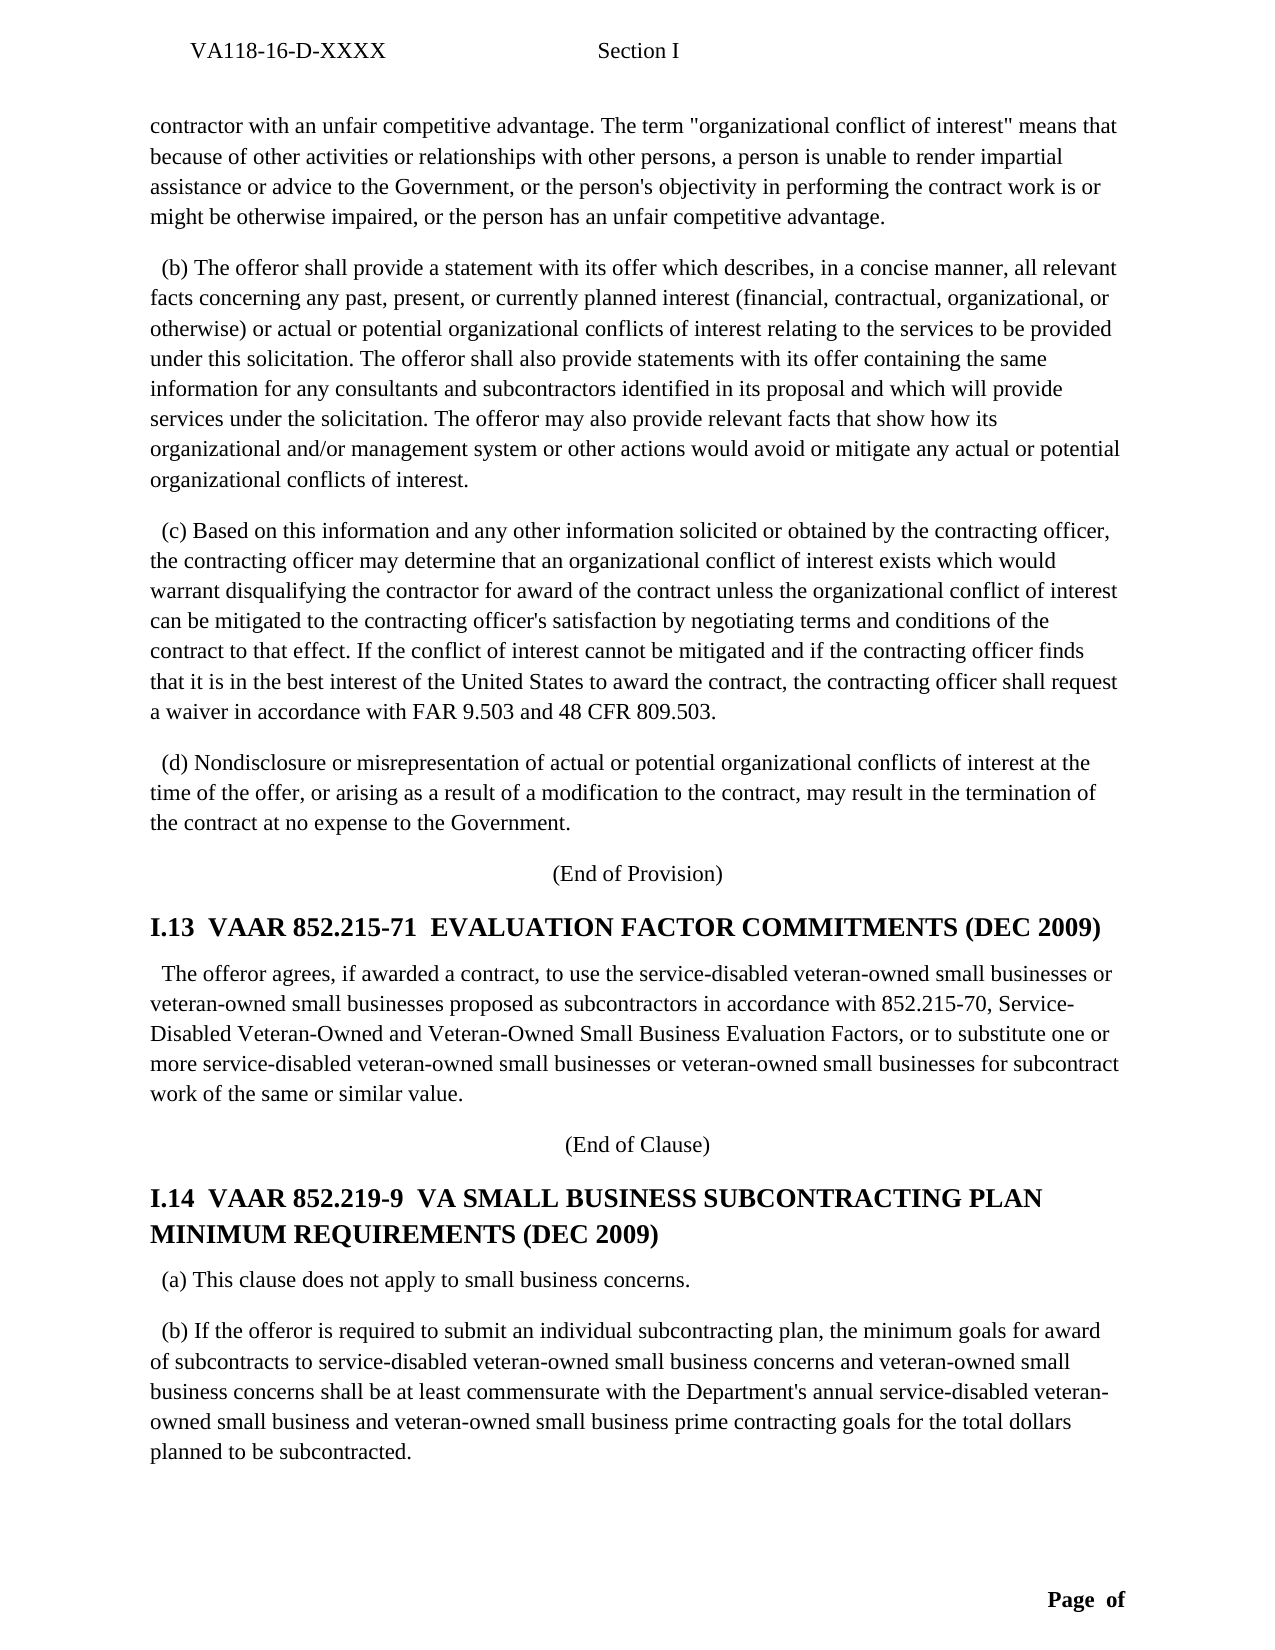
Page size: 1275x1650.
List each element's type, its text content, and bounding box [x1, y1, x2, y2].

text The offeror agrees, if awarded a contract, to use the service-disabled veteran-owned small businesses or veteran-owned small businesses proposed as subcontractors in accordance with 852.215-70, Service-Disabled Veteran-Owned and Veteran-Owned Small Business Evaluation Factors, or to substitute one or more service-disabled veteran-owned small businesses or veteran-owned small businesses for subcontract work of the same or similar value. [150, 960, 1125, 1107]
text (b) The offeror shall provide a statement with its offer which describes, in a concise manner, all relevant facts concerning any past, present, or currently planned interest (financial, contractual, organizational, or otherwise) or actual or potential organizational conflicts of interest relating to the services to be provided under this solicitation. The offeror shall also provide statements with its offer containing the same information for any consultants and subcontractors identified in its proposal and which will provide services under the solicitation. The offeror may also provide relevant facts that show how its organizational and/or management system or other actions would avoid or mitigate any actual or potential organizational conflicts of interest. [150, 254, 1125, 492]
text (b) If the offeror is required to submit an individual subcontracting plan, the minimum goals for award of subcontracts to service-disabled veteran-owned small business concerns and veteran-owned small business concerns shall be at least commensurate with the Department's annual service-disabled veteran-owned small business and veteran-owned small business prime contracting goals for the total dollars planned to be subcontracted. [150, 1318, 1125, 1465]
text (End of Clause) [150, 1132, 1125, 1158]
text I.14 VAAR 852.219-9 VA SMALL BUSINESS SUBCONTRACTING PLAN MINIMUM REQUIREMENTS (DEC 2009) [150, 1183, 1125, 1249]
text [150, 112, 1125, 229]
text (End of Provision) [150, 860, 1125, 887]
text (c) Based on this information and any other information solicited or obtained by the contracting officer, the contracting officer may determine that an organizational conflict of interest exists which would warrant disqualifying the contractor for award of the contract unless the organizational conflict of interest can be mitigated to the contracting officer's satisfaction by negotiating terms and conditions of the contract to that effect. If the conflict of interest cannot be mitigated and if the contracting officer finds that it is in the best interest of the United States to award the contract, the contracting officer shall request a waiver in accordance with FAR 9.503 and 48 CFR 809.503. [150, 517, 1125, 724]
text (a) This clause does not apply to small business concerns. [150, 1267, 1125, 1293]
text I.13 VAAR 852.215-71 EVALUATION FACTOR COMMITMENTS (DEC 2009) [150, 911, 1125, 943]
text (d) Nondisclosure or misrepresentation of actual or potential organizational conflicts of interest at the time of the offer, or arising as a result of a modification to the contract, may result in the termination of the contract at no expense to the Government. [150, 749, 1125, 836]
